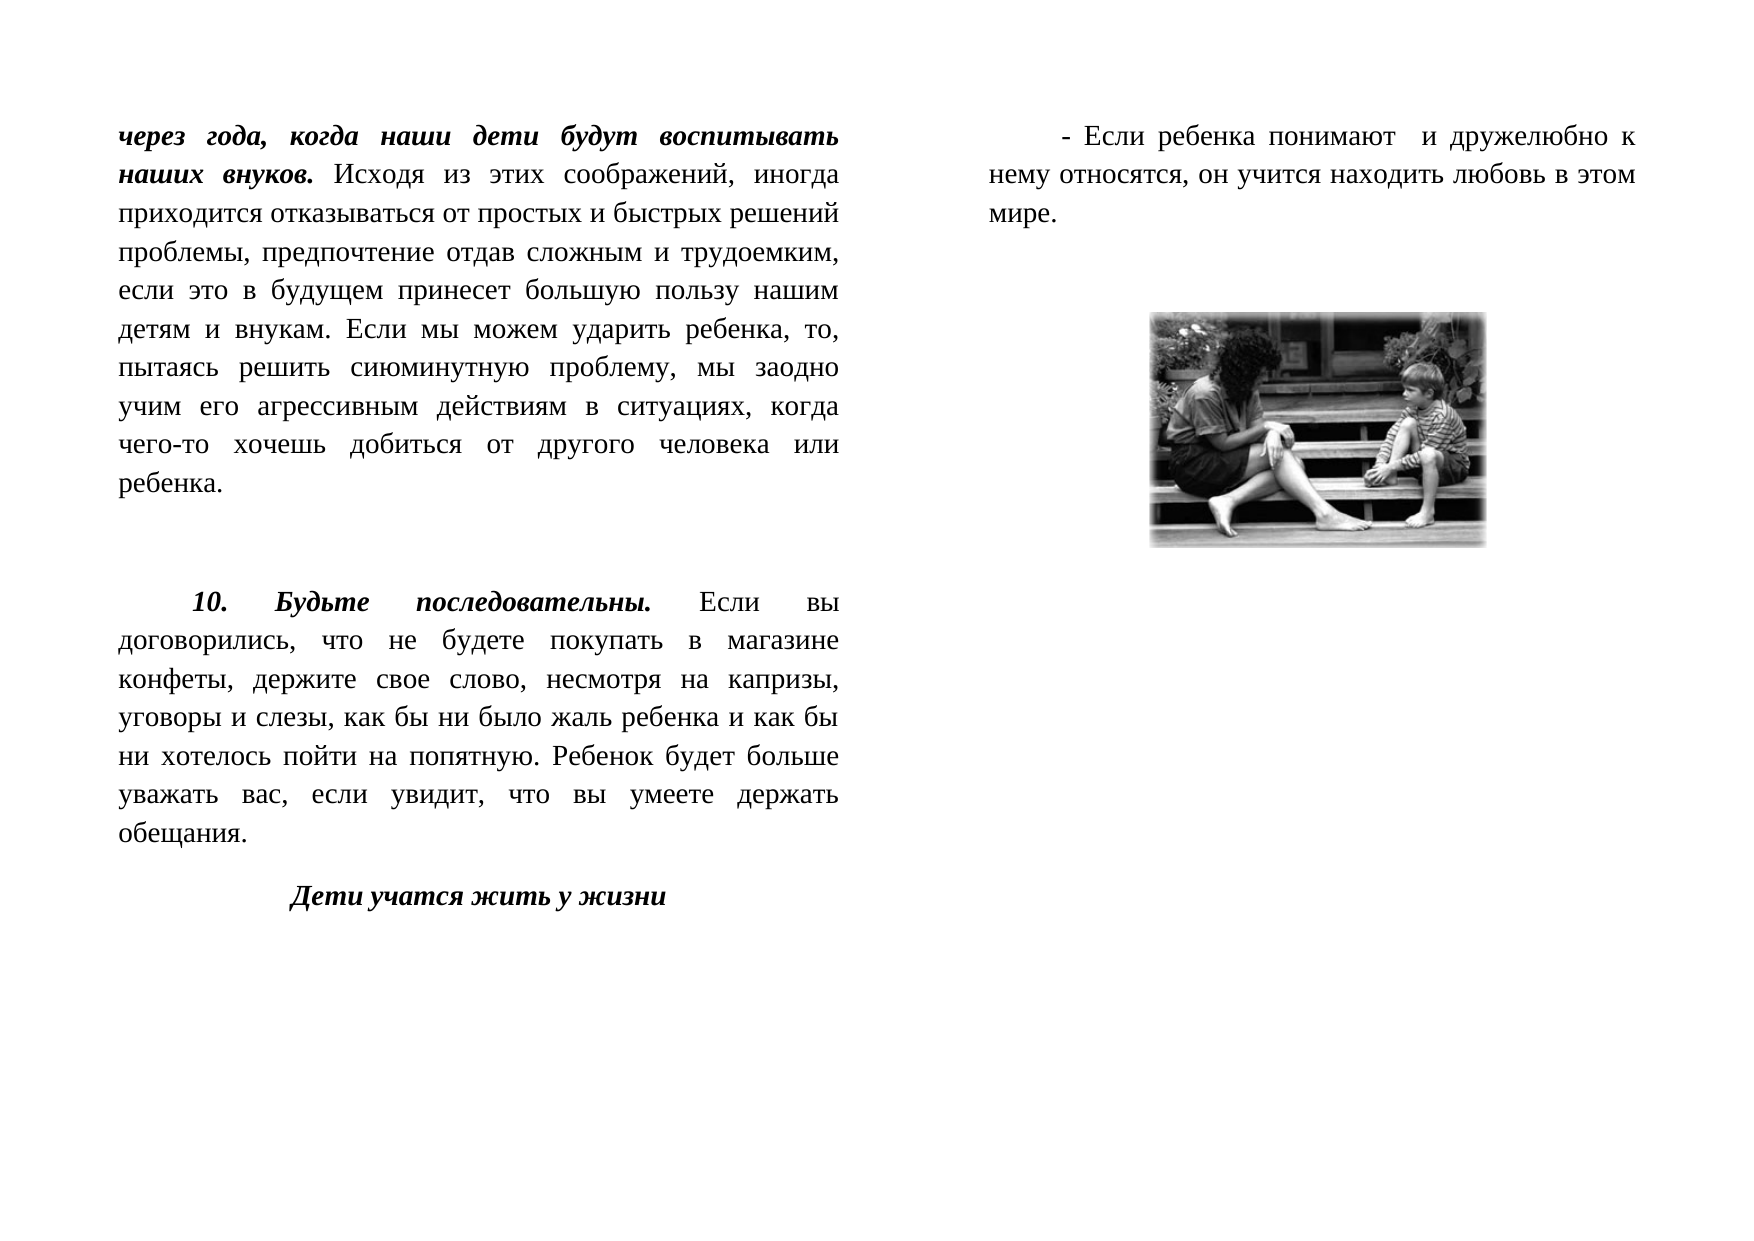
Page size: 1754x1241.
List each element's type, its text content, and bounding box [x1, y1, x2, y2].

text 10. Будьте последовательны. Если вы договорились, что не будете покупать в магазине конфеты, держите свое слово, несмотря на капризы, уговоры и слезы, как бы ни было жаль ребенка и как бы ни хотелось пойти на попятную. Ребенок будет больше уважать вас, если увидит, что вы умеете держать обещания. [118, 584, 840, 848]
subtitle Дети учатся жить у жизни [118, 878, 840, 912]
picture [1149, 312, 1487, 548]
text - Если ребенка понимают и дружелюбно к нему относятся, он учится находить любовь в этом мире. [989, 118, 1636, 229]
